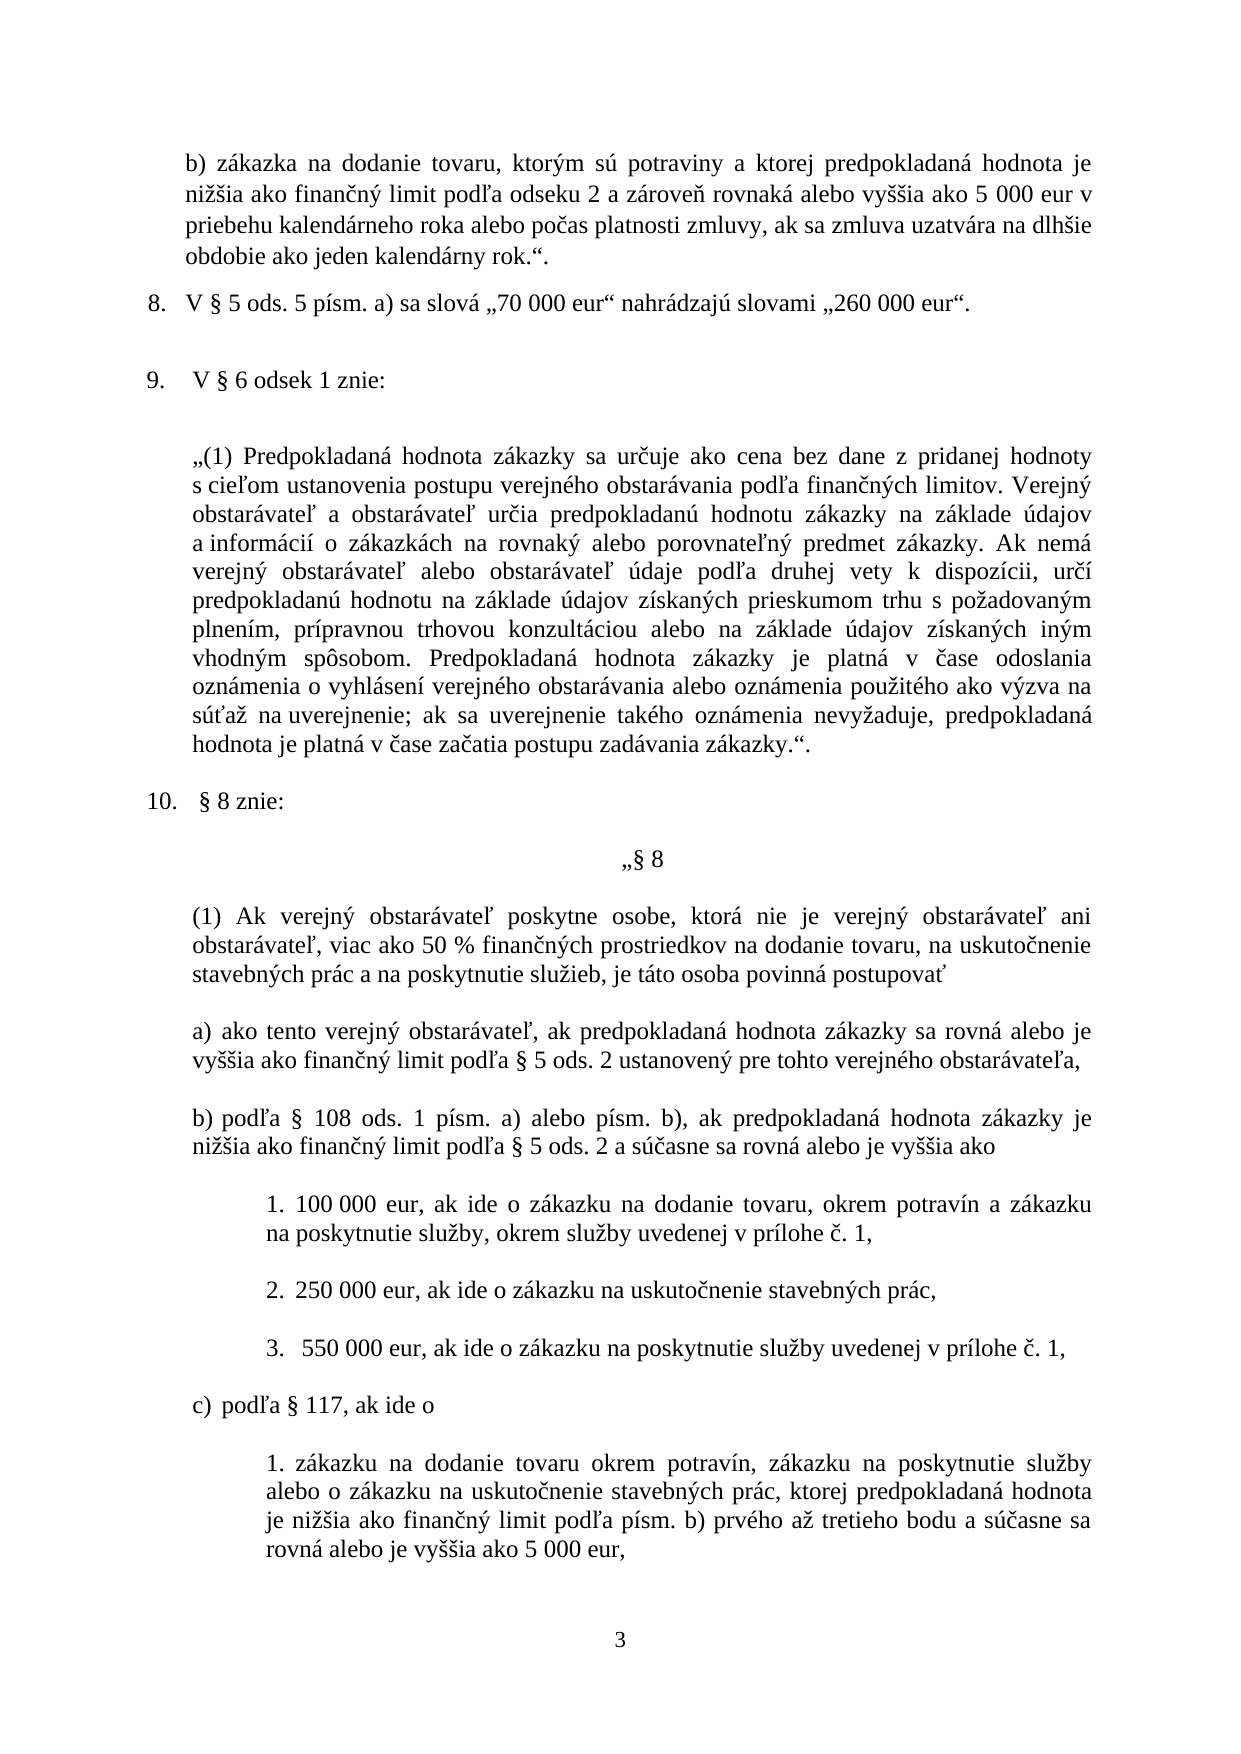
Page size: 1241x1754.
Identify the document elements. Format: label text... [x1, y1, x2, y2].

text c) podľa § 117, ak ide o [192, 1390, 1093, 1419]
list § 8 znie: [146, 786, 1093, 815]
list V § 6 odsek 1 znie: [146, 365, 1093, 394]
text „(1) Predpokladaná hodnota zákazky sa určuje ako cena bez dane z pridanej hodnoty s cieľom ustanovenia postupu verejného obstarávania podľa finančných limitov. Verejný obstarávateľ a obstarávateľ určia predpokladanú hodnotu zákazky na základe údajov a informácií o zákazkách na rovnaký alebo porovnateľný predmet zákazky. Ak nemá verejný obstarávateľ alebo obstarávateľ údaje podľa druhej vety k dispozícii, určí predpokladanú hodnotu na základe údajov získaných prieskumom trhu s požadovaným plnením, prípravnou trhovou konzultáciou alebo na základe údajov získaných iným vhodným spôsobom. Predpokladaná hodnota zákazky je platná v čase odoslania oznámenia o vyhlásení verejného obstarávania alebo oznámenia použitého ako výzva na súťaž na uverejnenie; ak sa uverejnenie takého oznámenia nevyžaduje, predpokladaná hodnota je platná v čase začatia postupu zadávania zákazky.“. [192, 441, 1093, 758]
text (1) Ak verejný obstarávateľ poskytne osobe, ktorá nie je verejný obstarávateľ ani obstarávateľ, viac ako 50 % finančných prostriedkov na dodanie tovaru, na uskutočnenie stavebných prác a na poskytnutie služieb, je táto osoba povinná postupovať [192, 901, 1093, 988]
text 3. 550 000 eur, ak ide o zákazku na poskytnutie služby uvedenej v prílohe č. 1, [266, 1333, 1093, 1361]
text 2. 250 000 eur, ak ide o zákazku na uskutočnenie stavebných prác, [266, 1275, 1093, 1304]
text „§ 8 [192, 844, 1093, 873]
list V § 5 ods. 5 písm. a) sa slová „70 000 eur“ nahrádzajú slovami „260 000 eur“. [148, 288, 1093, 317]
text 1. 100 000 eur, ak ide o zákazku na dodanie tovaru, okrem potravín a zákazku na poskytnutie služby, okrem služby uvedenej v prílohe č. 1, [266, 1189, 1093, 1246]
text b) zákazka na dodanie tovaru, ktorým sú potraviny a ktorej predpokladaná hodnota je nižšia ako finančný limit podľa odseku 2 a zároveň rovnaká alebo vyššia ako 5 000 eur v priebehu kalendárneho roka alebo počas platnosti zmluvy, ak sa zmluva uzatvára na dlhšie obdobie ako jeden kalendárny rok.“. [185, 148, 1093, 269]
list ako tento verejný obstarávateľ, ak predpokladaná hodnota zákazky sa rovná alebo je vyššia ako finančný limit podľa § 5 ods. 2 ustanovený pre tohto verejného obstarávateľa, [192, 1016, 1093, 1074]
text 1. zákazku na dodanie tovaru okrem potravín, zákazku na poskytnutie služby alebo o zákazku na uskutočnenie stavebných prác, ktorej predpokladaná hodnota je nižšia ako finančný limit podľa písm. b) prvého až tretieho bodu a súčasne sa rovná alebo je vyššia ako 5 000 eur, [266, 1448, 1093, 1563]
text b) podľa § 108 ods. 1 písm. a) alebo písm. b), ak predpokladaná hodnota zákazky je nižšia ako finančný limit podľa § 5 ods. 2 a súčasne sa rovná alebo je vyššia ako [192, 1103, 1093, 1160]
